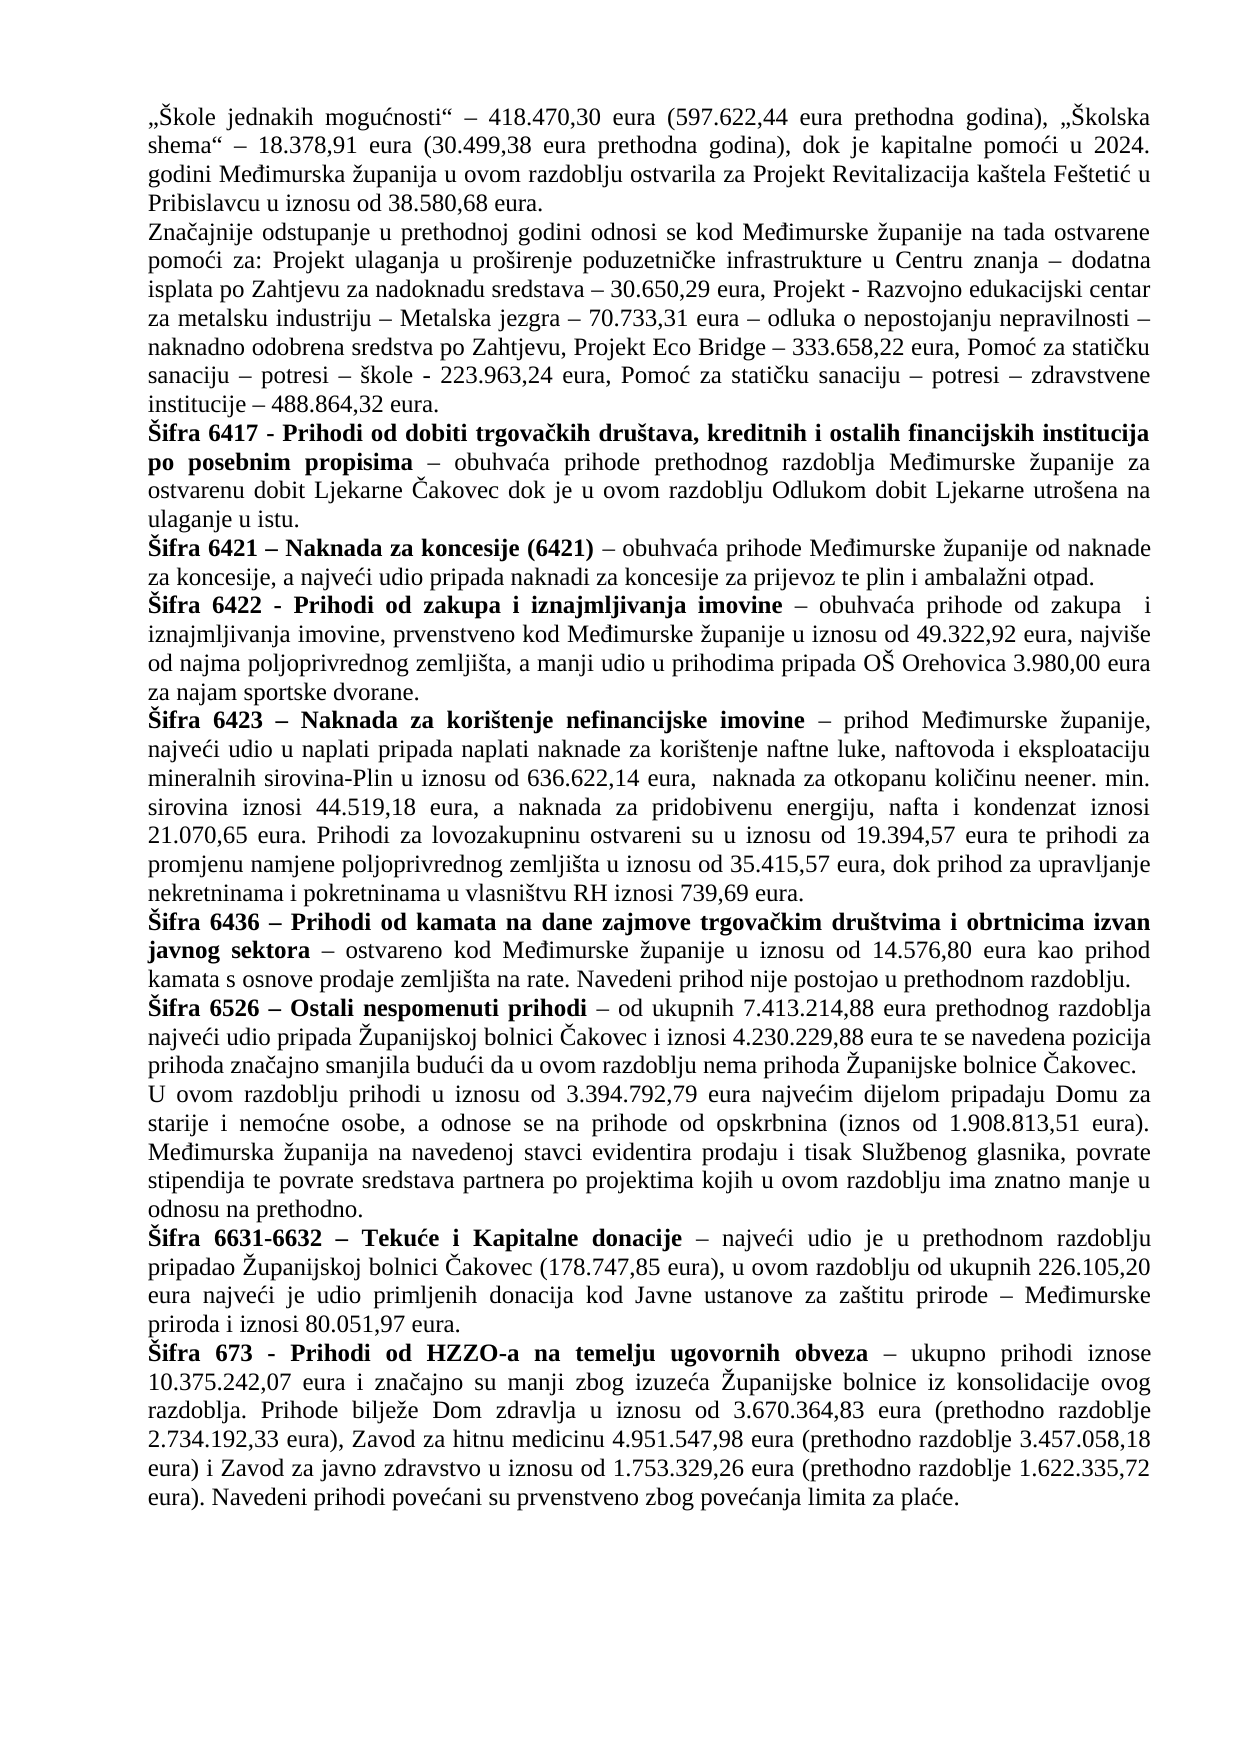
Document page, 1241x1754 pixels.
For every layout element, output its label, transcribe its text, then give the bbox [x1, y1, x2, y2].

text U ovom razdoblju prihodi u iznosu od 3.394.792,79 eura najvećim dijelom pripadaju Domu za starije i nemoćne osobe, a odnose se na prihode od opskrbnina (iznos od 1.908.813,51 eura). Međimurska županija na navedenoj stavci evidentira prodaju i tisak Službenog glasnika, povrate stipendija te povrate sredstava partnera po projektima kojih u ovom razdoblju ima znatno manje u odnosu na prethodno. [148, 1079, 1152, 1223]
text Šifra 6417 - Prihodi od dobiti trgovačkih društava, kreditnih i ostalih financijskih institucija po posebnim propisima – obuhvaća prihode prethodnog razdoblja Međimurske županije za ostvarenu dobit Ljekarne Čakovec dok je u ovom razdoblju Odlukom dobit Ljekarne utrošena na ulaganje u istu. [148, 418, 1152, 533]
text Šifra 6422 - Prihodi od zakupa i iznajmljivanja imovine – obuhvaća prihode od zakupa i iznajmljivanja imovine, prvenstveno kod Međimurske županije u iznosu od 49.322,92 eura, najviše od najma poljoprivrednog zemljišta, a manji udio u prihodima pripada OŠ Orehovica 3.980,00 eura za najam sportske dvorane. [148, 591, 1152, 706]
text Značajnije odstupanje u prethodnoj godini odnosi se kod Međimurske županije na tada ostvarene pomoći za: Projekt ulaganja u proširenje poduzetničke infrastrukture u Centru znanja – dodatna isplata po Zahtjevu za nadoknadu sredstava – 30.650,29 eura, Projekt - Razvojno edukacijski centar za metalsku industriju – Metalska jezgra – 70.733,31 eura – odluka o nepostojanju nepravilnosti – naknadno odobrena sredstva po Zahtjevu, Projekt Eco Bridge – 333.658,22 eura, Pomoć za statičku sanaciju – potresi – škole - 223.963,24 eura, Pomoć za statičku sanaciju – potresi – zdravstvene institucije – 488.864,32 eura. [148, 217, 1152, 418]
text Šifra 6421 – Naknada za koncesije (6421) – obuhvaća prihode Međimurske županije od naknade za koncesije, a najveći udio pripada naknadi za koncesije za prijevoz te plin i ambalažni otpad. [148, 533, 1152, 591]
text Šifra 6423 – Naknada za korištenje nefinancijske imovine – prihod Međimurske županije, najveći udio u naplati pripada naplati naknade za korištenje naftne luke, naftovoda i eksploataciju mineralnih sirovina-Plin u iznosu od 636.622,14 eura, naknada za otkopanu količinu neener. min. sirovina iznosi 44.519,18 eura, a naknada za pridobivenu energiju, nafta i kondenzat iznosi 21.070,65 eura. Prihodi za lovozakupninu ostvareni su u iznosu od 19.394,57 eura te prihodi za promjenu namjene poljoprivrednog zemljišta u iznosu od 35.415,57 eura, dok prihod za upravljanje nekretninama i pokretninama u vlasništvu RH iznosi 739,69 eura. [148, 706, 1152, 907]
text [148, 102, 1152, 217]
text Šifra 6436 – Prihodi od kamata na dane zajmove trgovačkim društvima i obrtnicima izvan javnog sektora – ostvareno kod Međimurske županije u iznosu od 14.576,80 eura kao prihod kamata s osnove prodaje zemljišta na rate. Navedeni prihod nije postojao u prethodnom razdoblju. [148, 907, 1152, 993]
text Šifra 6631-6632 – Tekuće i Kapitalne donacije – najveći udio je u prethodnom razdoblju pripadao Županijskoj bolnici Čakovec (178.747,85 eura), u ovom razdoblju od ukupnih 226.105,20 eura najveći je udio primljenih donacija kod Javne ustanove za zaštitu prirode – Međimurske priroda i iznosi 80.051,97 eura. [148, 1223, 1152, 1338]
text Šifra 6526 – Ostali nespomenuti prihodi – od ukupnih 7.413.214,88 eura prethodnog razdoblja najveći udio pripada Županijskoj bolnici Čakovec i iznosi 4.230.229,88 eura te se navedena pozicija prihoda značajno smanjila budući da u ovom razdoblju nema prihoda Županijske bolnice Čakovec. [148, 993, 1152, 1079]
text Šifra 673 - Prihodi od HZZO-a na temelju ugovornih obveza – ukupno prihodi iznose 10.375.242,07 eura i značajno su manji zbog izuzeća Županijske bolnice iz konsolidacije ovog razdoblja. Prihode bilježe Dom zdravlja u iznosu od 3.670.364,83 eura (prethodno razdoblje 2.734.192,33 eura), Zavod za hitnu medicinu 4.951.547,98 eura (prethodno razdoblje 3.457.058,18 eura) i Zavod za javno zdravstvo u iznosu od 1.753.329,26 eura (prethodno razdoblje 1.622.335,72 eura). Navedeni prihodi povećani su prvenstveno zbog povećanja limita za plaće. [148, 1338, 1152, 1511]
